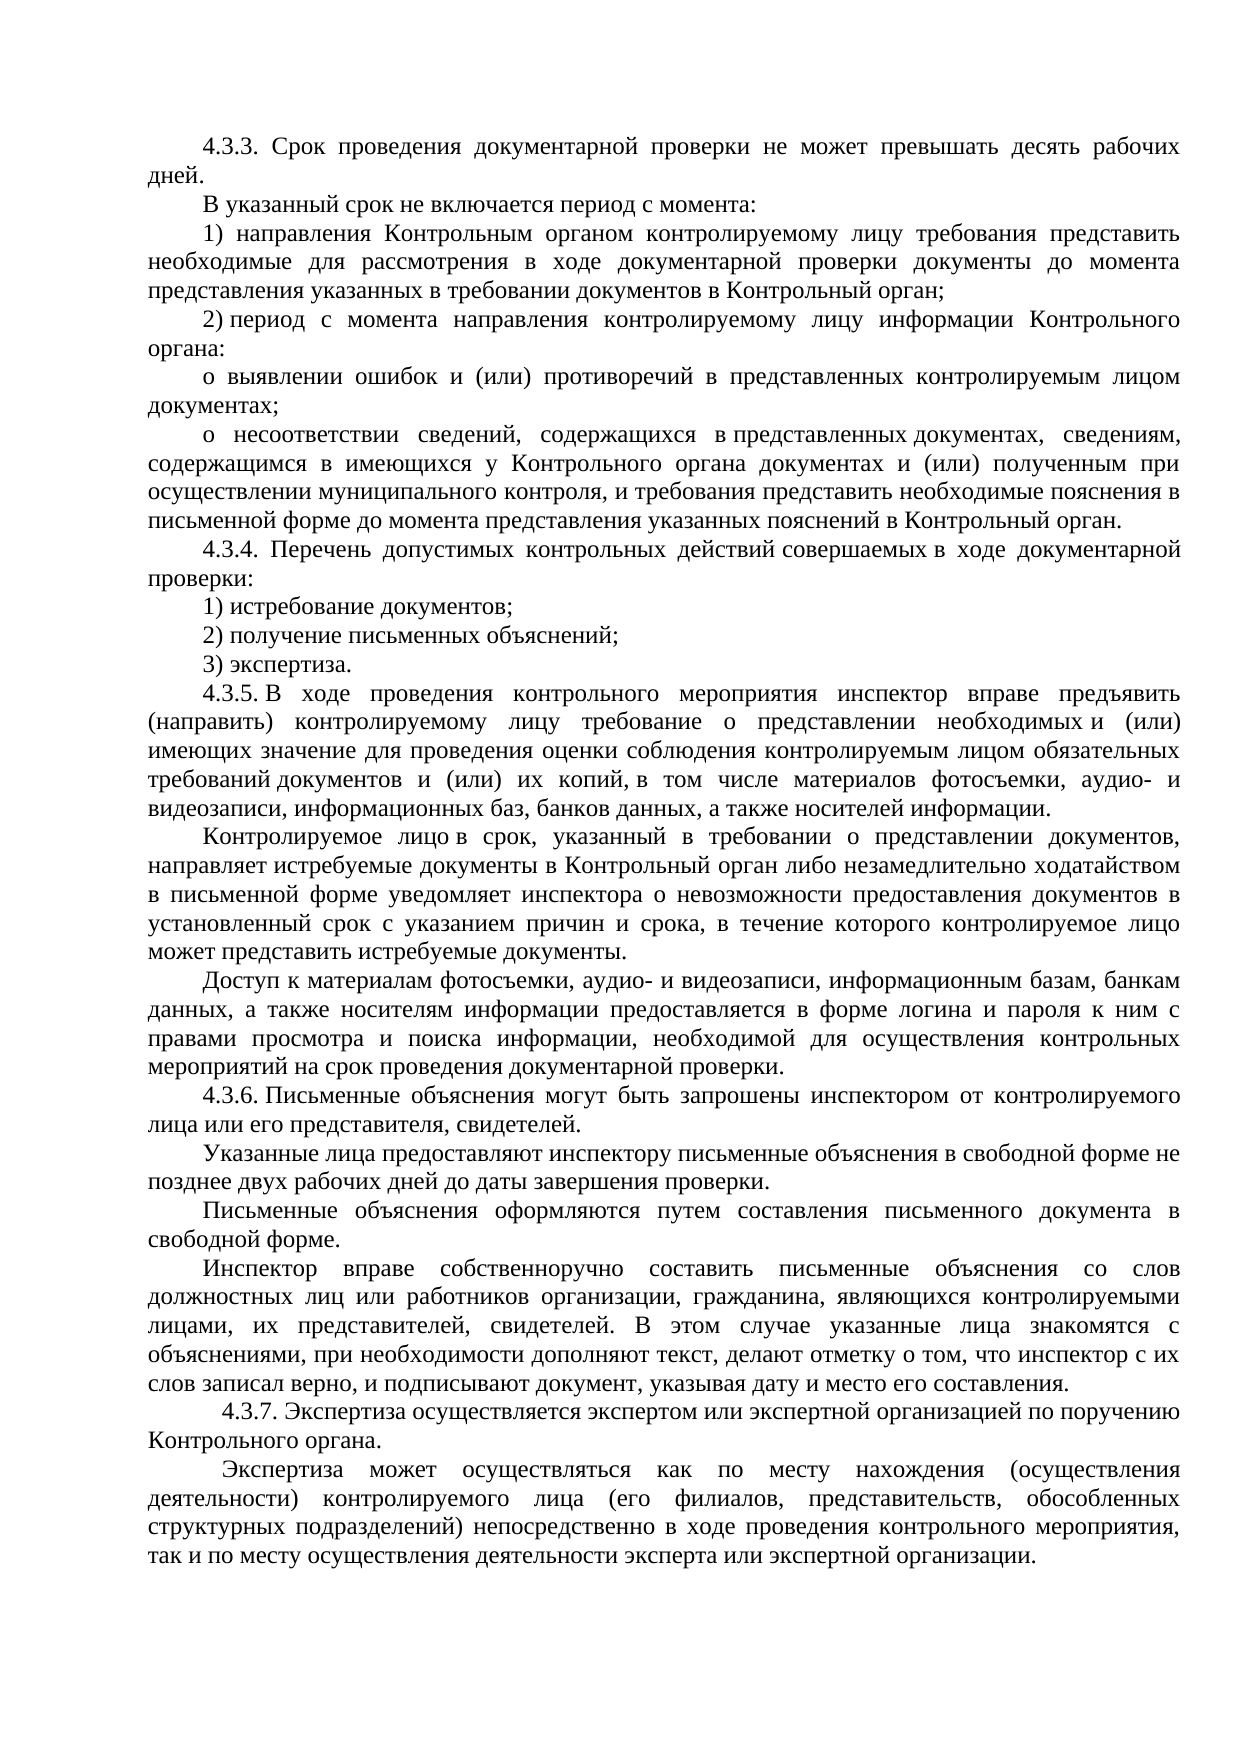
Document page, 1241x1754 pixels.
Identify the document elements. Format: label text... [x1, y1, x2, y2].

text Письменные объяснения оформляются путем составления письменного документа в свободной форме. [148, 1195, 1181, 1253]
text 3) экспертиза. [148, 649, 1181, 678]
text В указанный срок не включается период с момента: [148, 189, 1181, 218]
text Экспертиза может осуществляться как по месту нахождения (осуществления деятельности) контролируемого лица (его филиалов, представительств, обособленных структурных подразделений) непосредственно в ходе проведения контрольного мероприятия, так и по месту осуществления деятельности эксперта или экспертной организации. [148, 1454, 1181, 1569]
text 2) получение письменных объяснений; [148, 620, 1181, 649]
text 4.3.4. Перечень допустимых контрольных действий совершаемых в ходе документарной проверки: [148, 534, 1181, 591]
text о выявлении ошибок и (или) противоречий в представленных контролируемым лицом документах; [148, 361, 1181, 419]
text 4.3.3. Срок проведения документарной проверки не может превышать десять рабочих дней. [148, 131, 1181, 189]
text 4.3.6. Письменные объяснения могут быть запрошены инспектором от контролируемого лица или его представителя, свидетелей. [148, 1080, 1181, 1138]
text Контролируемое лицо в срок, указанный в требовании о представлении документов, направляет истребуемые документы в Контрольный орган либо незамедлительно ходатайством в письменной форме уведомляет инспектора о невозможности предоставления документов в установленный срок с указанием причин и срока, в течение которого контролируемое лицо может представить истребуемые документы. [148, 821, 1181, 965]
text 4.3.5. В ходе проведения контрольного мероприятия инспектор вправе предъявить (направить) контролируемому лицу требование о представлении необходимых и (или) имеющих значение для проведения оценки соблюдения контролируемым лицом обязательных требований документов и (или) их копий, в том числе материалов фотосъемки, аудио- и видеозаписи, информационных баз, банков данных, а также носителей информации. [148, 678, 1181, 821]
text Доступ к материалам фотосъемки, аудио- и видеозаписи, информационным базам, банкам данных, а также носителям информации предоставляется в форме логина и пароля к ним с правами просмотра и поиска информации, необходимой для осуществления контрольных мероприятий на срок проведения документарной проверки. [148, 965, 1181, 1080]
text 1) истребование документов; [148, 591, 1181, 620]
text 1) направления Контрольным органом контролируемому лицу требования представить необходимые для рассмотрения в ходе документарной проверки документы до момента представления указанных в требовании документов в Контрольный орган; [148, 218, 1181, 304]
text 4.3.7. Экспертиза осуществляется экспертом или экспертной организацией по поручению Контрольного органа. [148, 1396, 1181, 1454]
text Инспектор вправе собственноручно составить письменные объяснения со слов должностных лиц или работников организации, гражданина, являющихся контролируемыми лицами, их представителей, свидетелей. В этом случае указанные лица знакомятся с объяснениями, при необходимости дополняют текст, делают отметку о том, что инспектор с их слов записал верно, и подписывают документ, указывая дату и место его составления. [148, 1253, 1181, 1396]
text Указанные лица предоставляют инспектору письменные объяснения в свободной форме не позднее двух рабочих дней до даты завершения проверки. [148, 1138, 1181, 1195]
text о несоответствии сведений, содержащихся в представленных документах, сведениям, содержащимся в имеющихся у Контрольного органа документах и (или) полученным при осуществлении муниципального контроля, и требования представить необходимые пояснения в письменной форме до момента представления указанных пояснений в Контрольный орган. [148, 419, 1181, 534]
text 2) период с момента направления контролируемому лицу информации Контрольного органа: [148, 304, 1181, 361]
